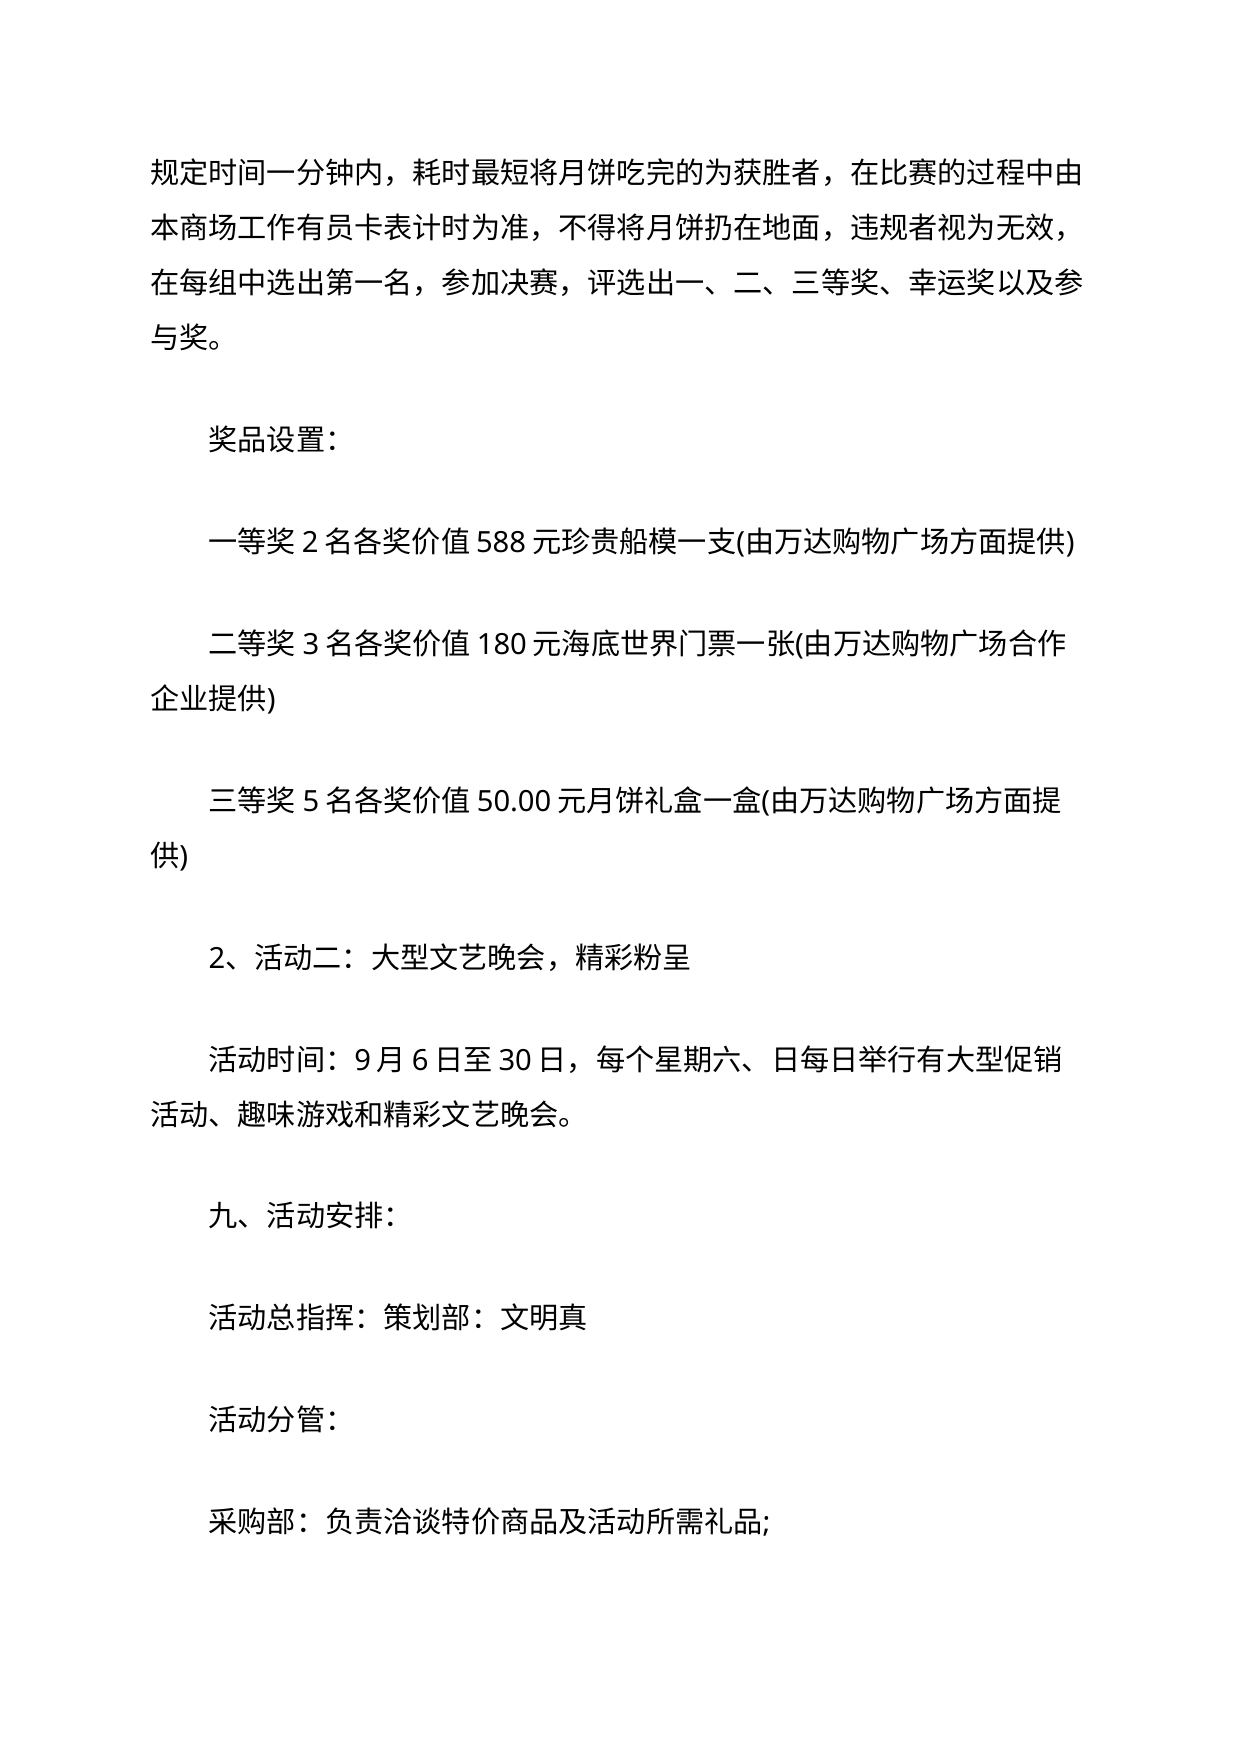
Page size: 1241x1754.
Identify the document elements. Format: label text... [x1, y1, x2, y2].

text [150, 150, 1090, 357]
text 二等奖 3名各奖价值180元海底世界门票一张(由万达购物广场合作企业提供) [150, 620, 1090, 718]
text 采购部：负责洽谈特价商品及活动所需礼品; [150, 1498, 1090, 1541]
text 2、活动二：大型文艺晚会，精彩粉呈 [150, 934, 1090, 977]
text 三等奖 5名各奖价值50.00元月饼礼盒一盒(由万达购物广场方面提供) [150, 777, 1090, 874]
text 奖品设置： [150, 416, 1090, 459]
text 一等奖2名各奖价值588元珍贵船模一支(由万达购物广场方面提供) [150, 518, 1090, 561]
text 活动总指挥：策划部：文明真 [150, 1295, 1090, 1337]
text 九、活动安排： [150, 1193, 1090, 1235]
text 活动时间：9月6日至30日，每个星期六、日每日举行有大型促销活动、趣味游戏和精彩文艺晚会。 [150, 1036, 1090, 1133]
text 活动分管： [150, 1396, 1090, 1439]
